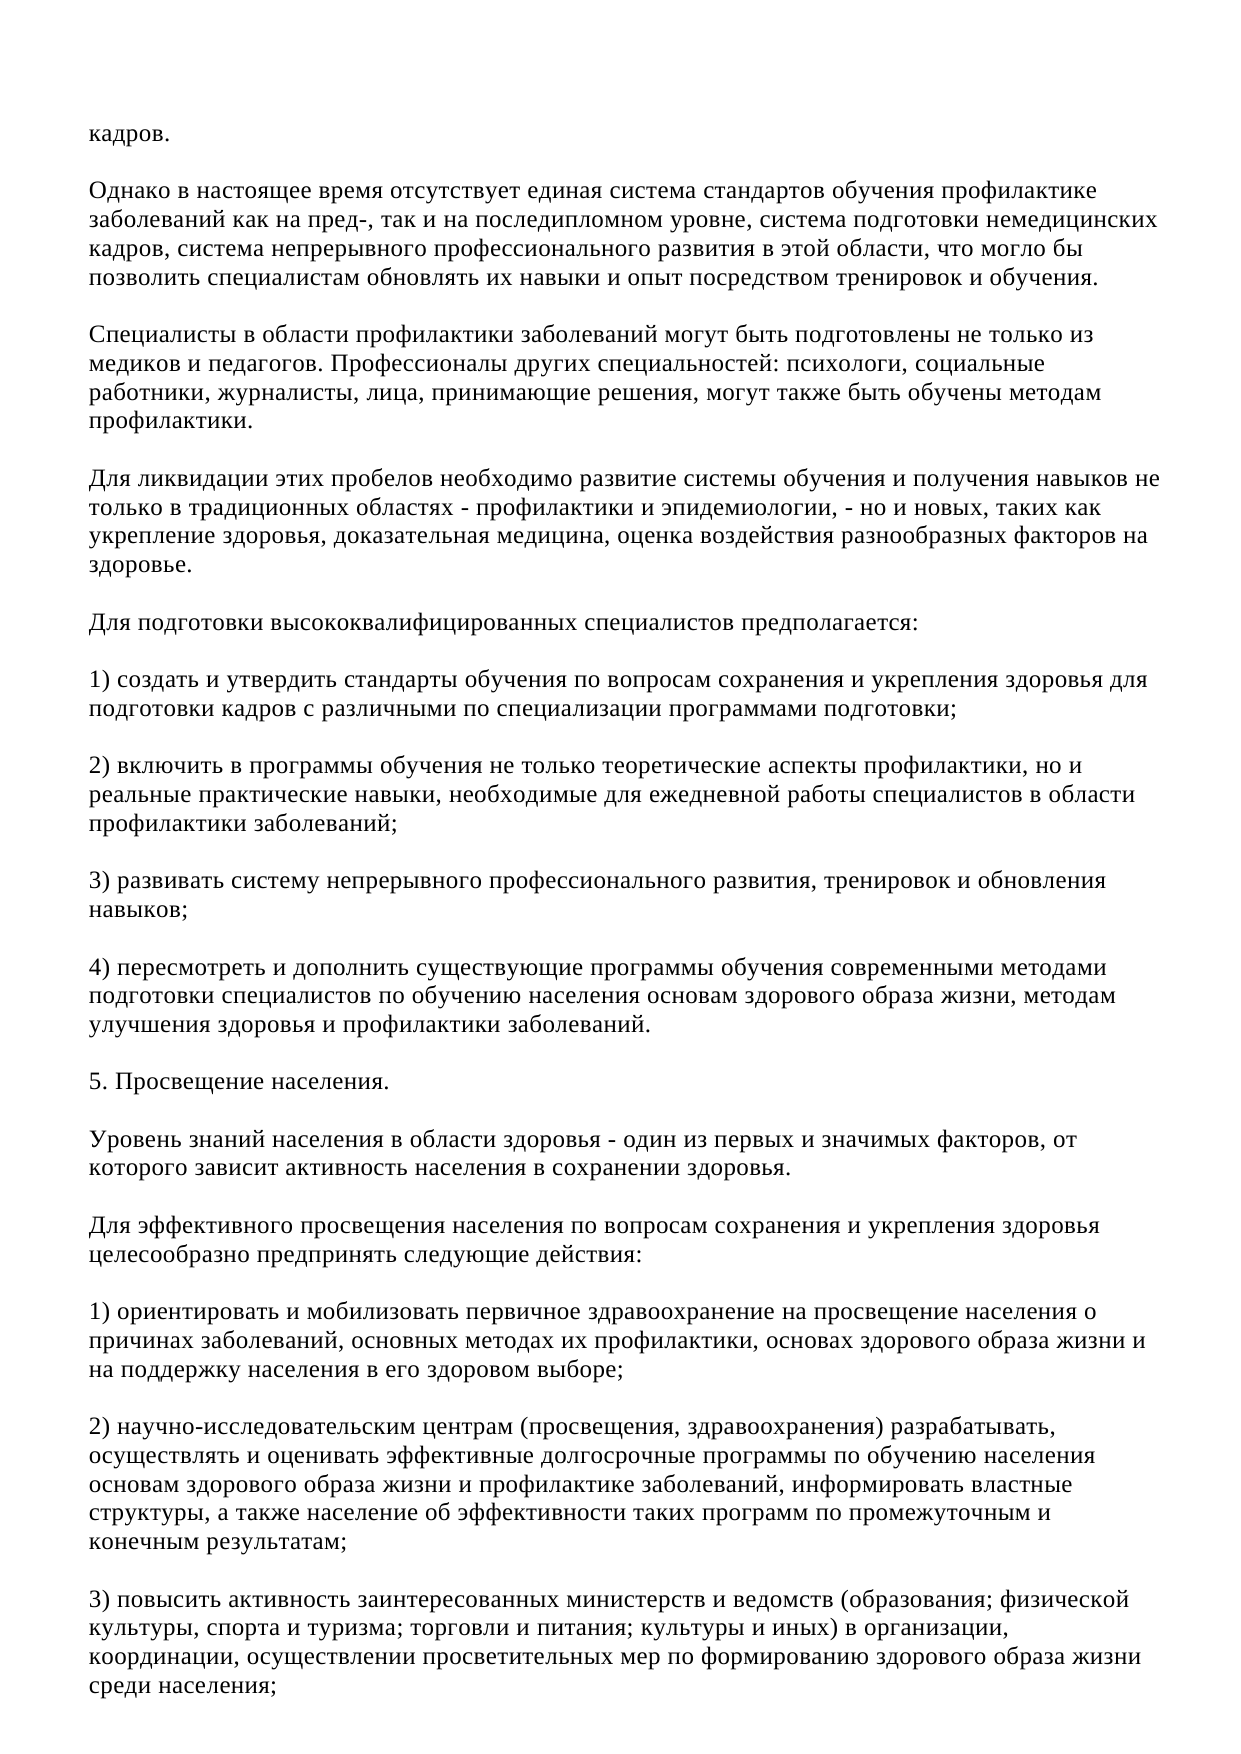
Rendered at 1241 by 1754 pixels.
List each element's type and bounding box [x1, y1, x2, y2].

text [89, 118, 1167, 1066]
text [89, 1066, 1167, 1699]
